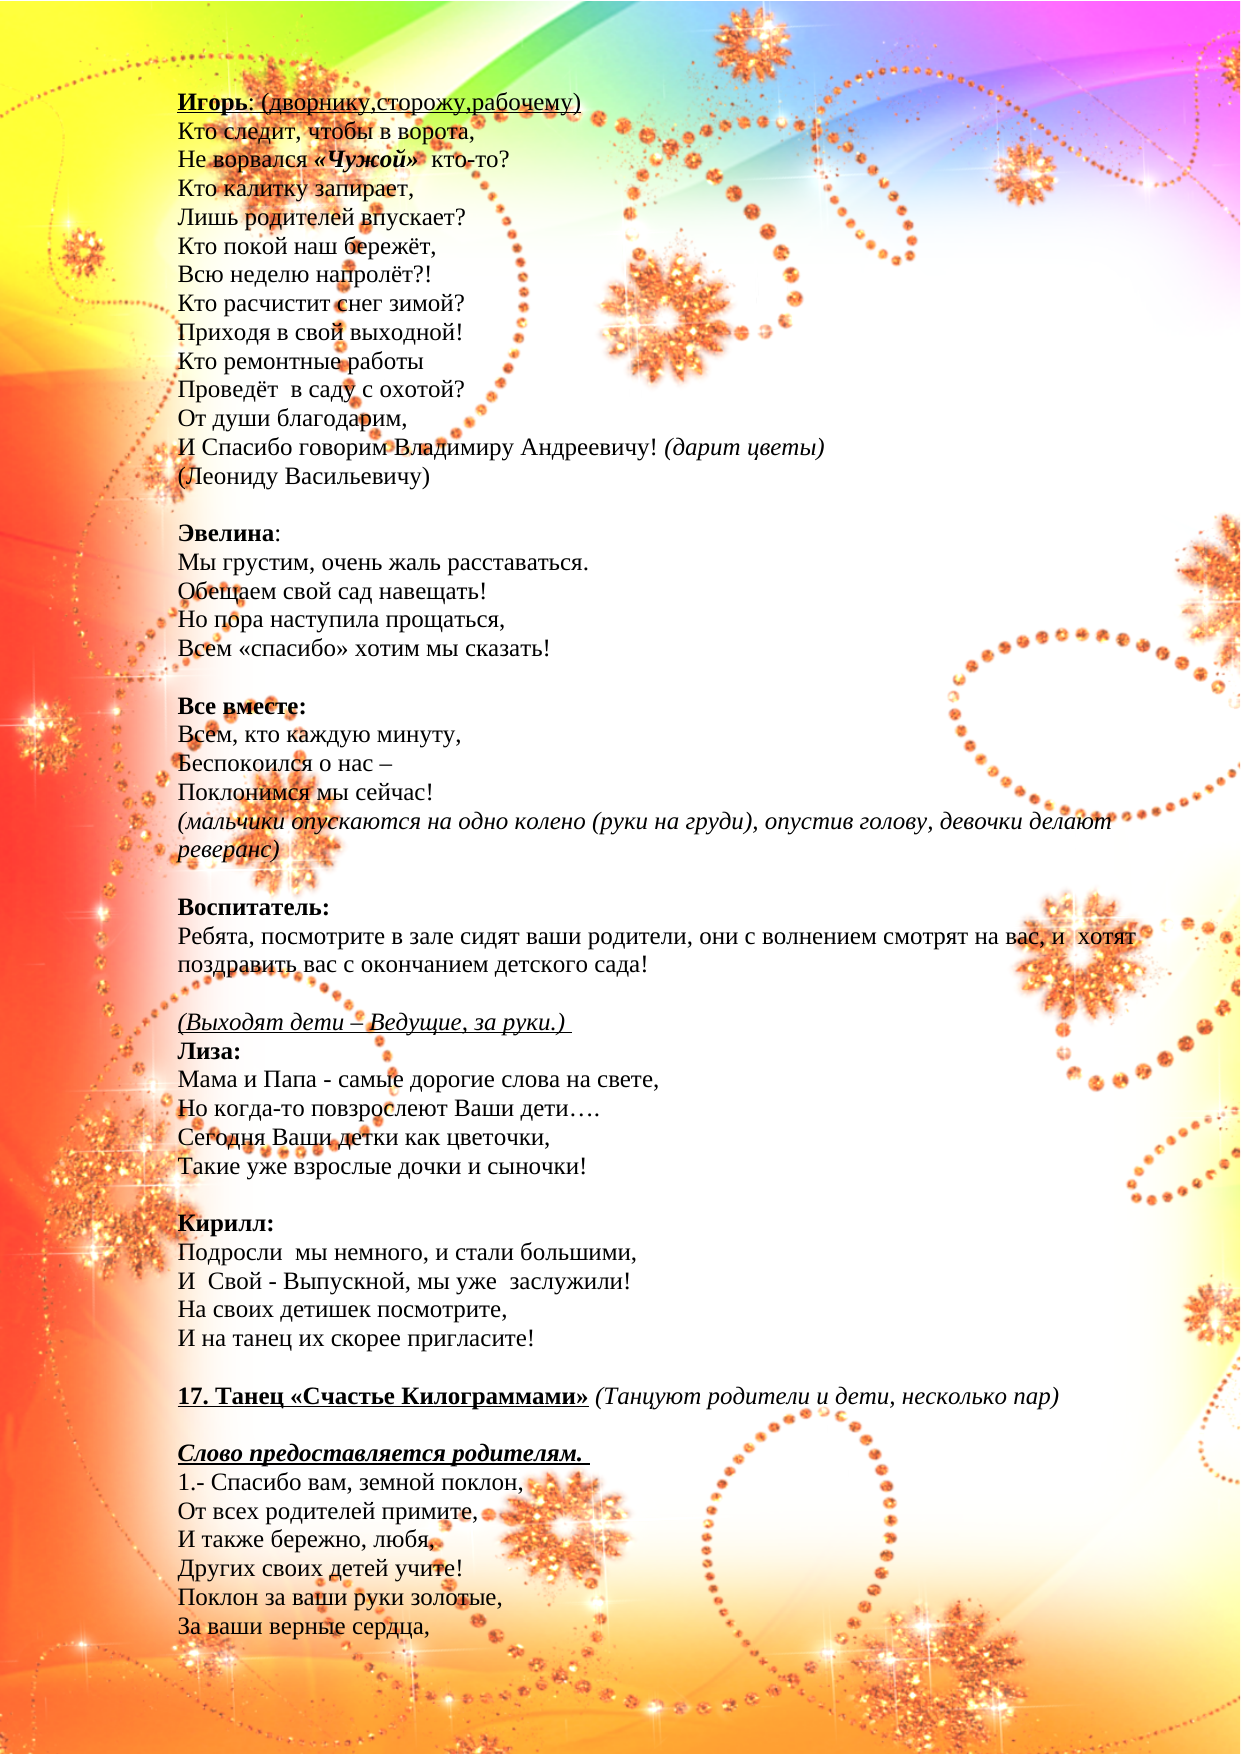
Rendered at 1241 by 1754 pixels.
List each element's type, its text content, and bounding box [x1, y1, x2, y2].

text И на танец их скорее пригласите! [177, 1323, 1152, 1352]
text Других своих детей учите! [177, 1553, 1152, 1582]
text Подросли мы немного, и стали большими, [177, 1237, 1152, 1266]
text 17. Танец «Счастье Килограммами» (Танцуют родители и дети, несколько пар) [177, 1381, 1152, 1409]
text Слово предоставляется родителям. [177, 1438, 1152, 1467]
text Игорь: (дворнику,сторожу,рабочему) [177, 87, 1152, 116]
text Но когда-то повзрослеют Ваши дети…. [177, 1093, 1152, 1122]
text Проведёт в саду с охотой? [177, 374, 1152, 403]
text Поклонимся мы сейчас! [177, 777, 1152, 806]
text Но пора наступила прощаться, [177, 604, 1152, 633]
text Кто ремонтные работы [177, 346, 1152, 374]
text Такие уже взрослые дочки и сыночки! [177, 1151, 1152, 1179]
text Беспокоился о нас – [177, 748, 1152, 777]
text На своих детишек посмотрите, [177, 1294, 1152, 1323]
text За ваши верные сердца, [177, 1611, 1152, 1639]
text Мы грустим, очень жаль расставаться. [177, 547, 1152, 576]
text И Спасибо говорим Владимиру Андреевичу! (дарит цветы) [177, 432, 1152, 461]
text Кто расчистит снег зимой? [177, 288, 1152, 317]
text Поклон за ваши руки золотые, [177, 1582, 1152, 1611]
text Кто следит, чтобы в ворота, Не ворвался «Чужой» кто-то? Кто калитку запирает, Лишь родителей впускает? Кто покой наш бережёт, Всю неделю напролёт?! [177, 116, 1152, 288]
text Приходя в свой выходной! [177, 317, 1152, 346]
text Обещаем свой сад навещать! [177, 576, 1152, 604]
text 1.- Спасибо вам, земной поклон, [177, 1467, 1152, 1496]
text Сегодня Ваши детки как цветочки, [177, 1122, 1152, 1151]
text Кирилл: [177, 1208, 1152, 1237]
text (Выходят дети – Ведущие, за руки.) [177, 1007, 1152, 1036]
text Лиза: [177, 1036, 1152, 1064]
text (Леониду Васильевичу) [177, 461, 1152, 489]
text Всем «спасибо» хотим мы сказать! [177, 633, 1152, 662]
text Эвелина: [177, 518, 1152, 547]
text От души благодарим, [177, 403, 1152, 432]
text Ребята, посмотрите в зале сидят ваши родители, они с волнением смотрят на вас, и хотят поздравить вас с окончанием детского сада! [177, 921, 1152, 978]
text И Свой - Выпускной, мы уже заслужили! [177, 1266, 1152, 1294]
text И также бережно, любя, [177, 1524, 1152, 1553]
text (мальчики опускаются на одно колено (руки на груди), опустив голову, девочки делают реверанс) [177, 806, 1152, 863]
text Все вместе: [177, 691, 1152, 719]
text Мама и Папа - самые дорогие слова на свете, [177, 1064, 1152, 1093]
text Воспитатель: [177, 892, 1152, 921]
text От всех родителей примите, [177, 1496, 1152, 1524]
text Всем, кто каждую минуту, [177, 719, 1152, 748]
